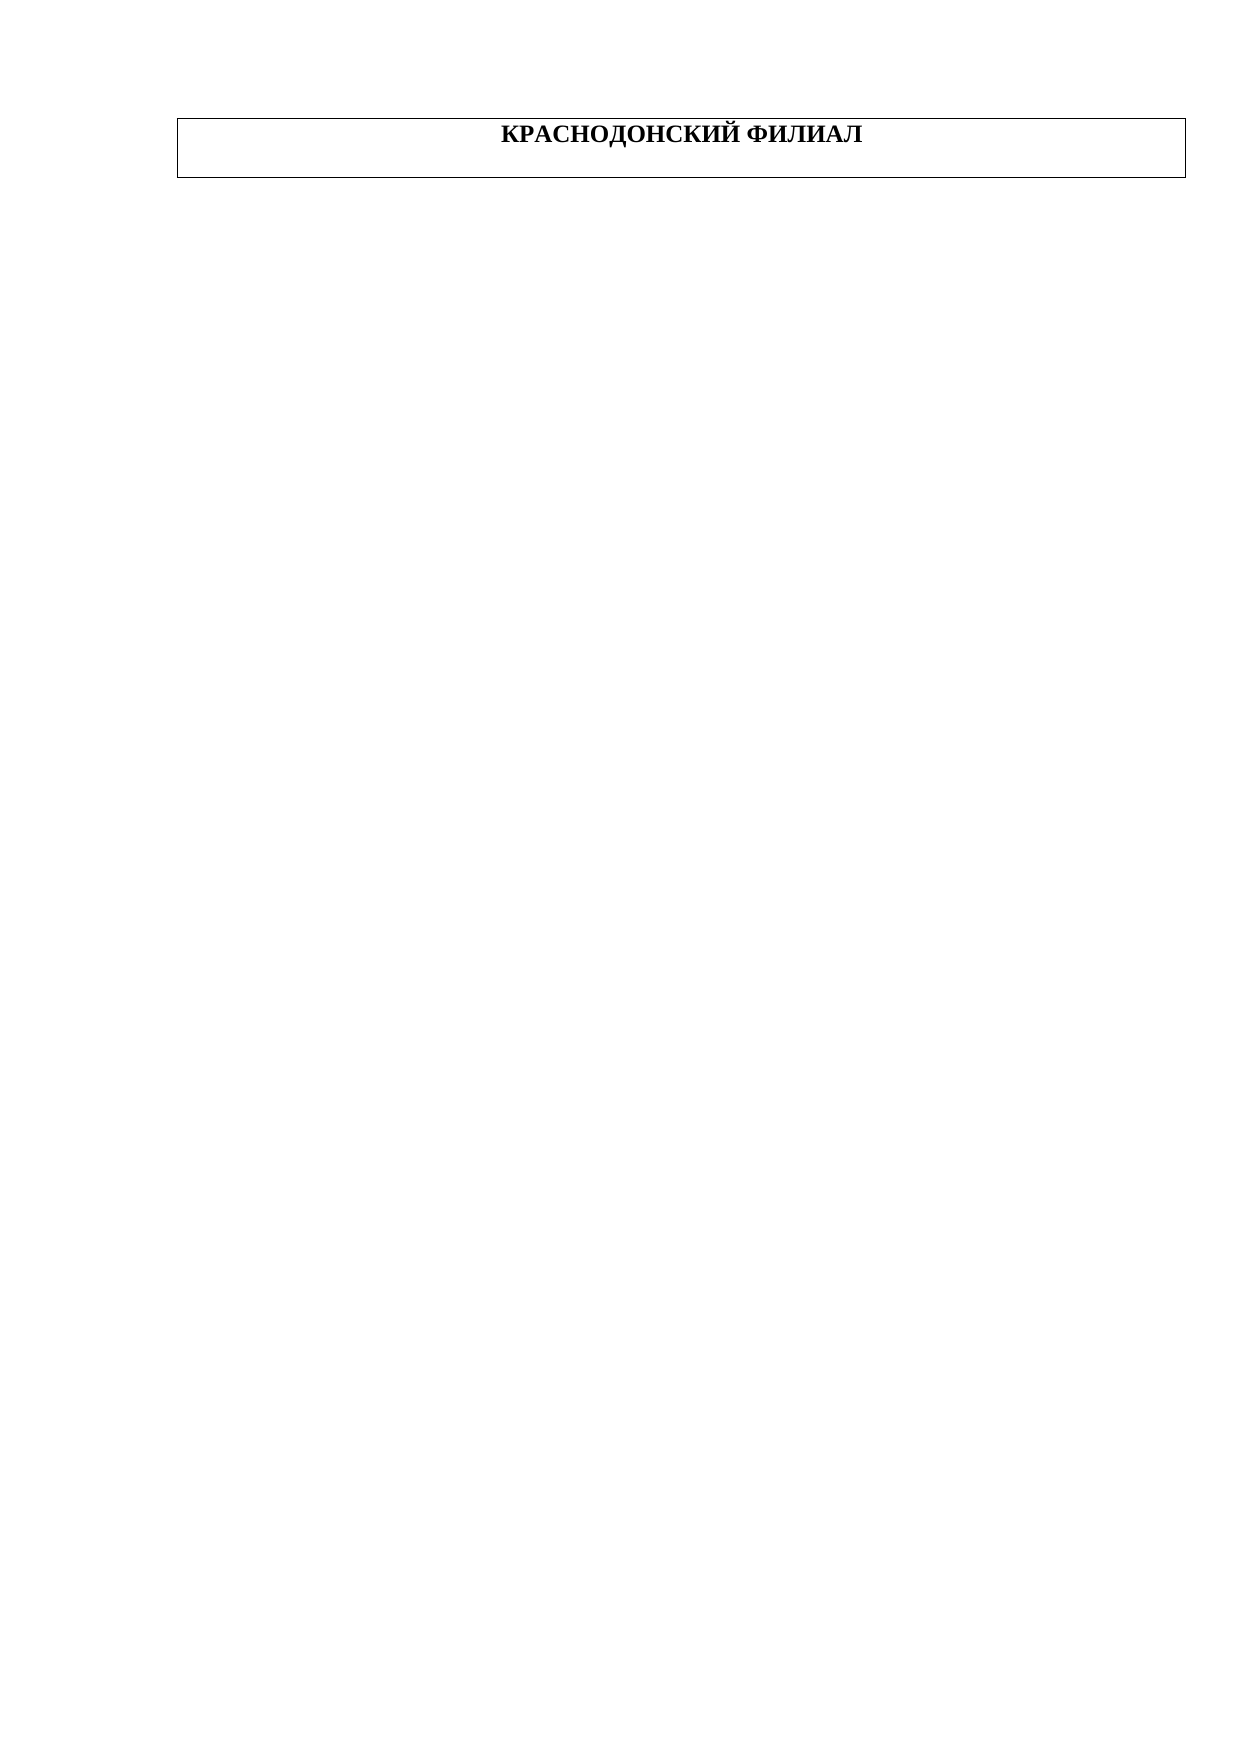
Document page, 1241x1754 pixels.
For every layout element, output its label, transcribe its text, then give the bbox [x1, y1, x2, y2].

table_header КРАСНОДОНСКИЙ ФИЛИАЛ [178, 119, 1185, 177]
